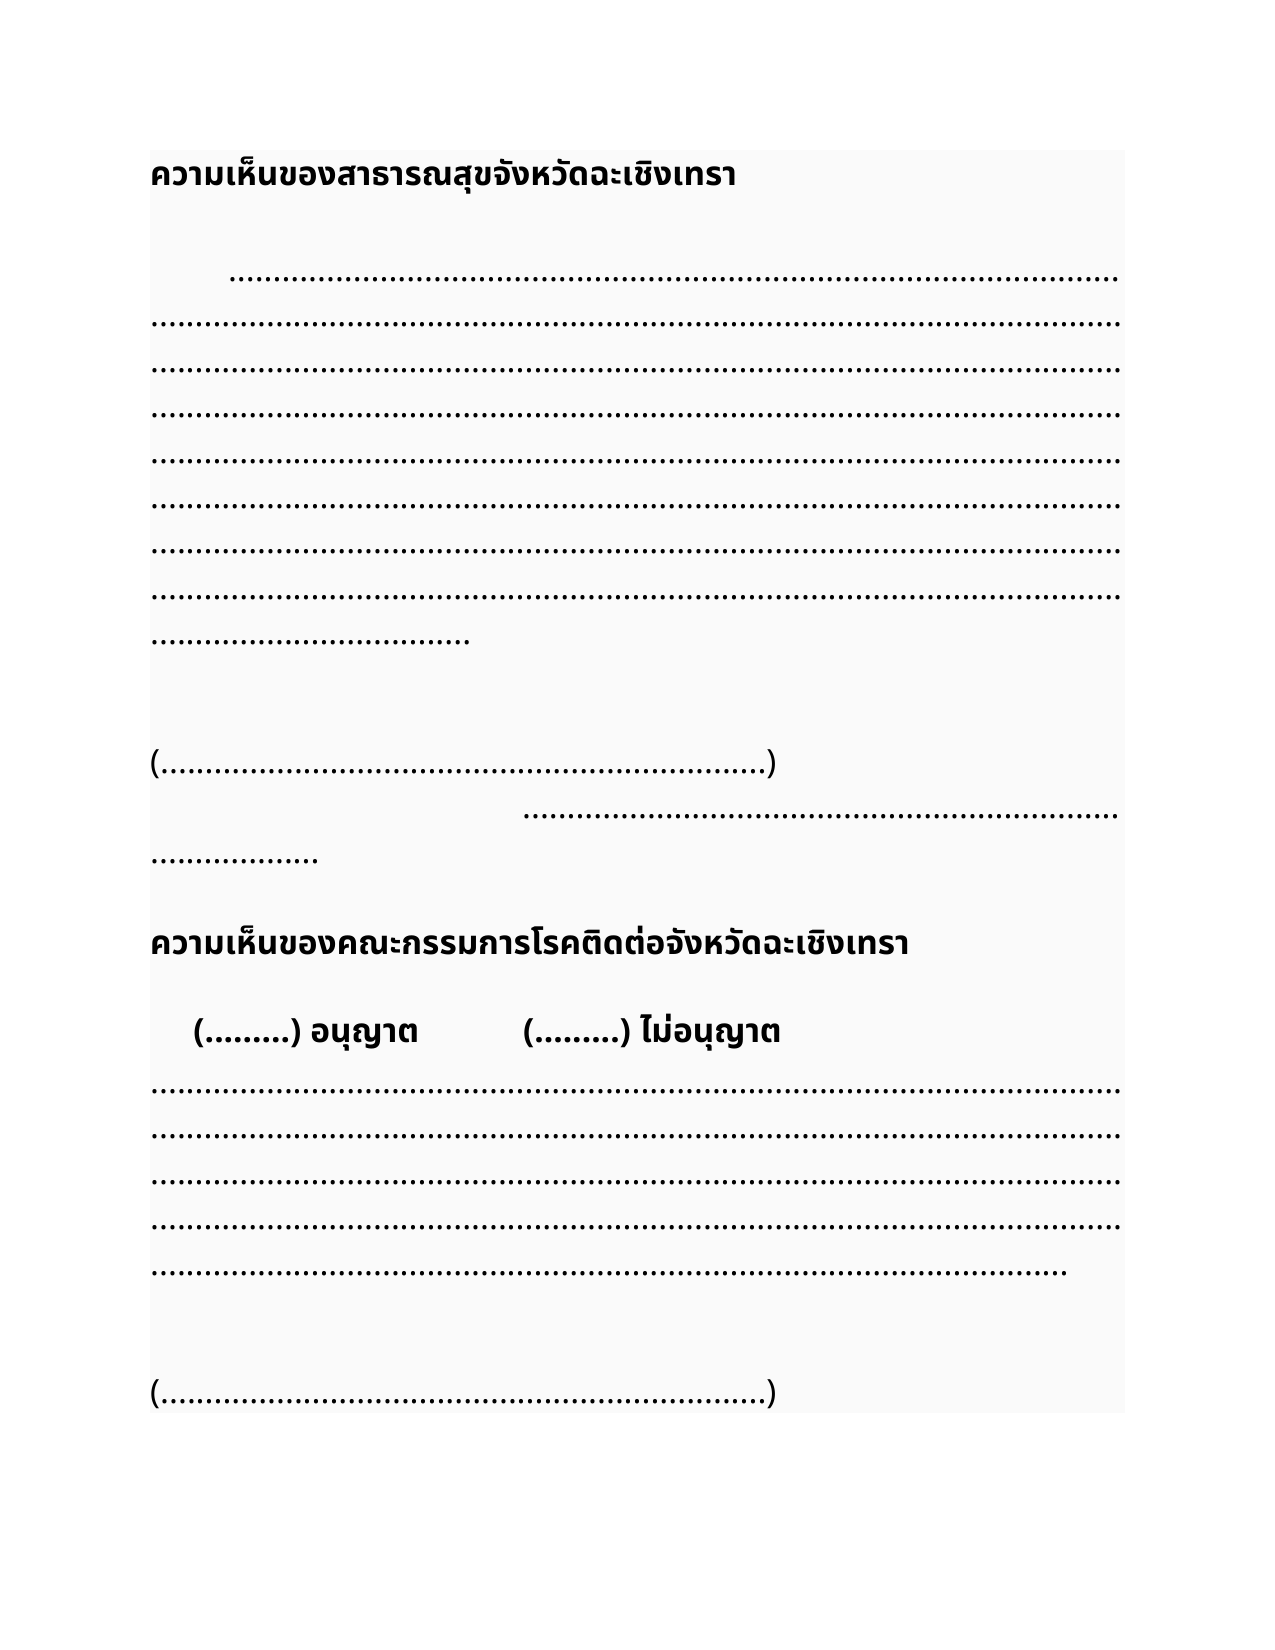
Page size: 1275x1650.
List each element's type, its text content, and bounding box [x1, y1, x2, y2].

text ........................................................................................................................................................................................................................................................................................................................................................................................................................................................................................................................................................... [150, 1058, 1125, 1285]
text (.........) อนุญาต (.........) ไม่อนุญาต [150, 1007, 1125, 1058]
text ความเห็นของสาธารณสุขจังหวัดฉะเชิงเทรา [150, 150, 1125, 200]
text (....................................................................) [150, 1330, 1125, 1413]
text ...................................................................................... [150, 783, 1125, 874]
text ความเห็นของคณะกรรมการโรคติดต่อจังหวัดฉะเชิงเทรา [150, 919, 1125, 969]
text ................................................................................................................................................................................................................................................................................................................................................................................................................................................................................................................................................................................................................................................................................................................................................................................................................................................................................................................................... [150, 246, 1125, 654]
text (....................................................................) [150, 700, 1125, 783]
